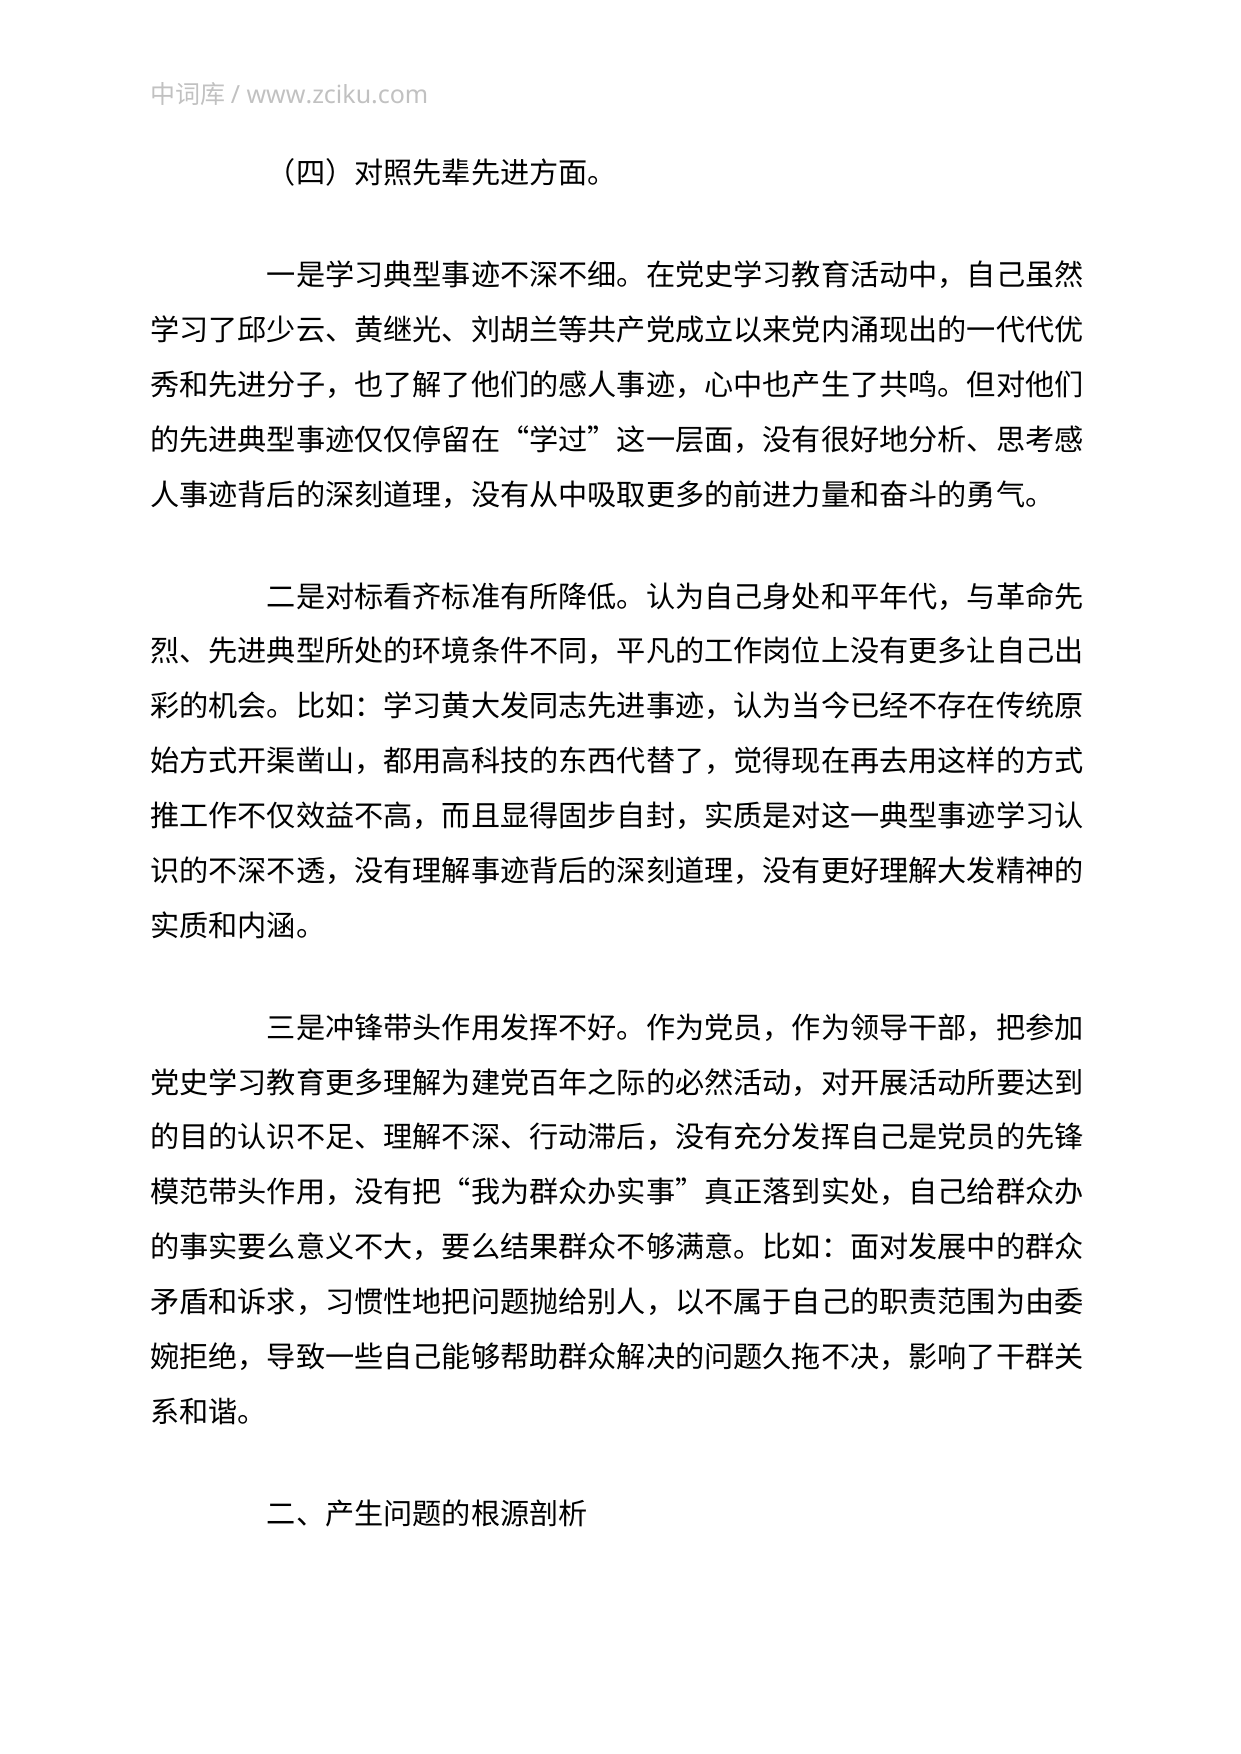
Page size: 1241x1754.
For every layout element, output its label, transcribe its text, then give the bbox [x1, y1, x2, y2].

text 一是学习典型事迹不深不细。在党史学习教育活动中，自己虽然学习了邱少云、黄继光、刘胡兰等共产党成立以来党内涌现出的一代代优秀和先进分子，也了解了他们的感人事迹，心中也产生了共鸣。但对他们的先进典型事迹仅仅停留在“学过”这一层面，没有很好地分析、思考感人事迹背后的深刻道理，没有从中吸取更多的前进力量和奋斗的勇气。 [150, 252, 1090, 514]
text 二是对标看齐标准有所降低。认为自己身处和平年代，与革命先烈、先进典型所处的环境条件不同，平凡的工作岗位上没有更多让自己出彩的机会。比如：学习黄大发同志先进事迹，认为当今已经不存在传统原始方式开渠凿山，都用高科技的东西代替了，觉得现在再去用这样的方式推工作不仅效益不高，而且显得固步自封，实质是对这一典型事迹学习认识的不深不透，没有理解事迹背后的深刻道理，没有更好理解大发精神的实质和内涵。 [150, 573, 1090, 945]
text （四）对照先辈先进方面。 [150, 150, 1090, 192]
text 二、产生问题的根源剖析 [150, 1490, 1090, 1533]
text 三是冲锋带头作用发挥不好。作为党员，作为领导干部，把参加党史学习教育更多理解为建党百年之际的必然活动，对开展活动所要达到的目的认识不足、理解不深、行动滞后，没有充分发挥自己是党员的先锋模范带头作用，没有把“我为群众办实事”真正落到实处，自己给群众办的事实要么意义不大，要么结果群众不够满意。比如：面对发展中的群众矛盾和诉求，习惯性地把问题抛给别人，以不属于自己的职责范围为由委婉拒绝，导致一些自己能够帮助群众解决的问题久拖不决，影响了干群关系和谐。 [150, 1004, 1090, 1431]
